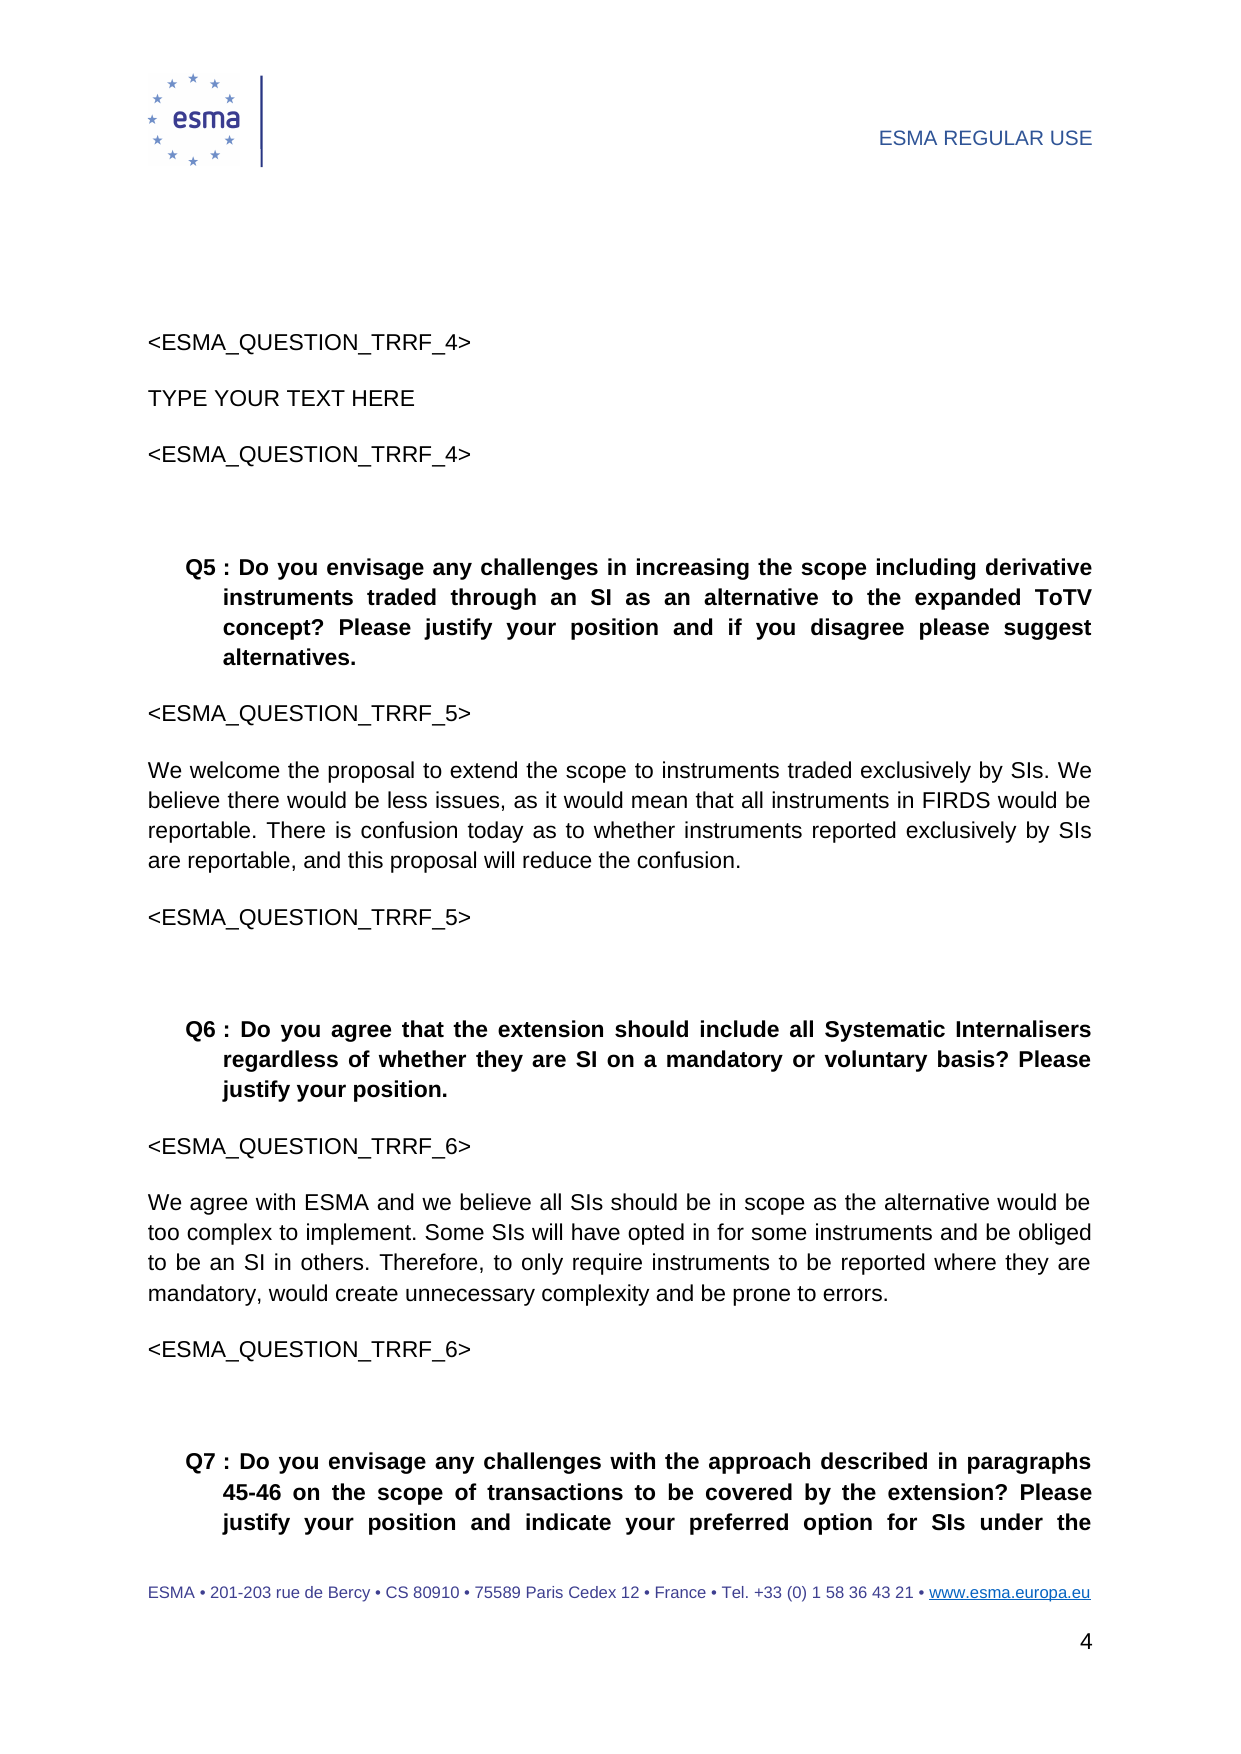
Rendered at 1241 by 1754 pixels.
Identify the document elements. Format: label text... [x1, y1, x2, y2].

text <ESMA_QUESTION_TRRF_4> [148, 441, 1093, 467]
text <ESMA_QUESTION_TRRF_4> [148, 328, 1093, 355]
text <ESMA_QUESTION_TRRF_5> [148, 903, 1093, 930]
text We agree with ESMA and we believe all SIs should be in scope as the alternative would be too complex to implement. Some SIs will have opted in for some instruments and be obliged to be an SI in others. Therefore, to only require instruments to be reported where they are mandatory, would create unnecessary complexity and be prone to errors. [148, 1189, 1093, 1306]
picture [147, 73, 240, 166]
text : Do you envisage any challenges in increasing the scope including derivative instruments traded through an SI as an alternative to the expanded ToTV concept? Please justify your position and if you disagree please suggest alternatives. [185, 553, 1093, 671]
text <ESMA_QUESTION_TRRF_6> [148, 1133, 1093, 1159]
text : Do you agree that the extension should include all Systematic Internalisers regardless of whether they are SI on a mandatory or voluntary basis? Please justify your position. [185, 1016, 1093, 1103]
text <ESMA_QUESTION_TRRF_6> [148, 1336, 1093, 1362]
text We welcome the proposal to extend the scope to instruments traded exclusively by SIs. We believe there would be less issues, as it would mean that all instruments in FIRDS would be reportable. There is confusion today as to whether instruments reported exclusively by SIs are reportable, and this proposal will reduce the confusion. [148, 757, 1093, 874]
text <ESMA_QUESTION_TRRF_5> [148, 700, 1093, 727]
text TYPE YOUR TEXT HERE [148, 385, 1093, 411]
